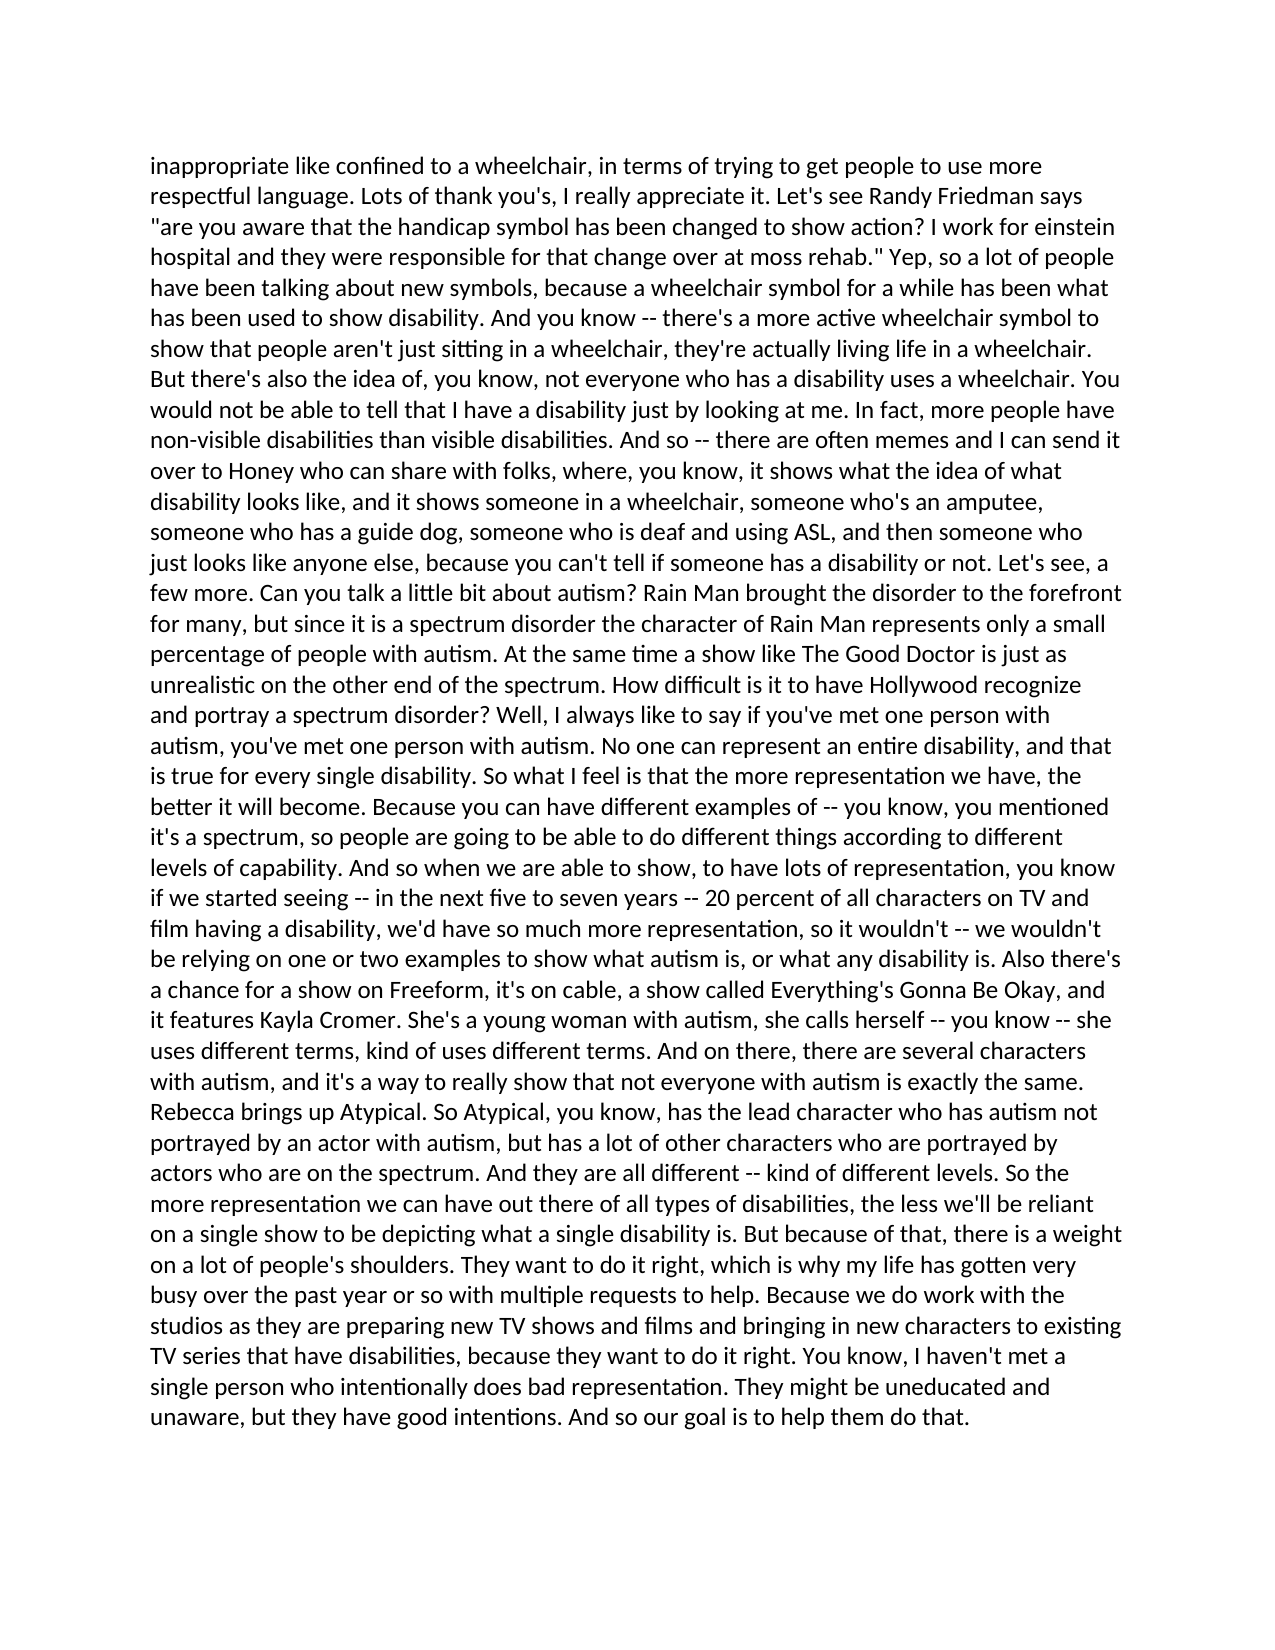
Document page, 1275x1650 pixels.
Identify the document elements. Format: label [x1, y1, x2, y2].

text [150, 150, 1125, 1432]
